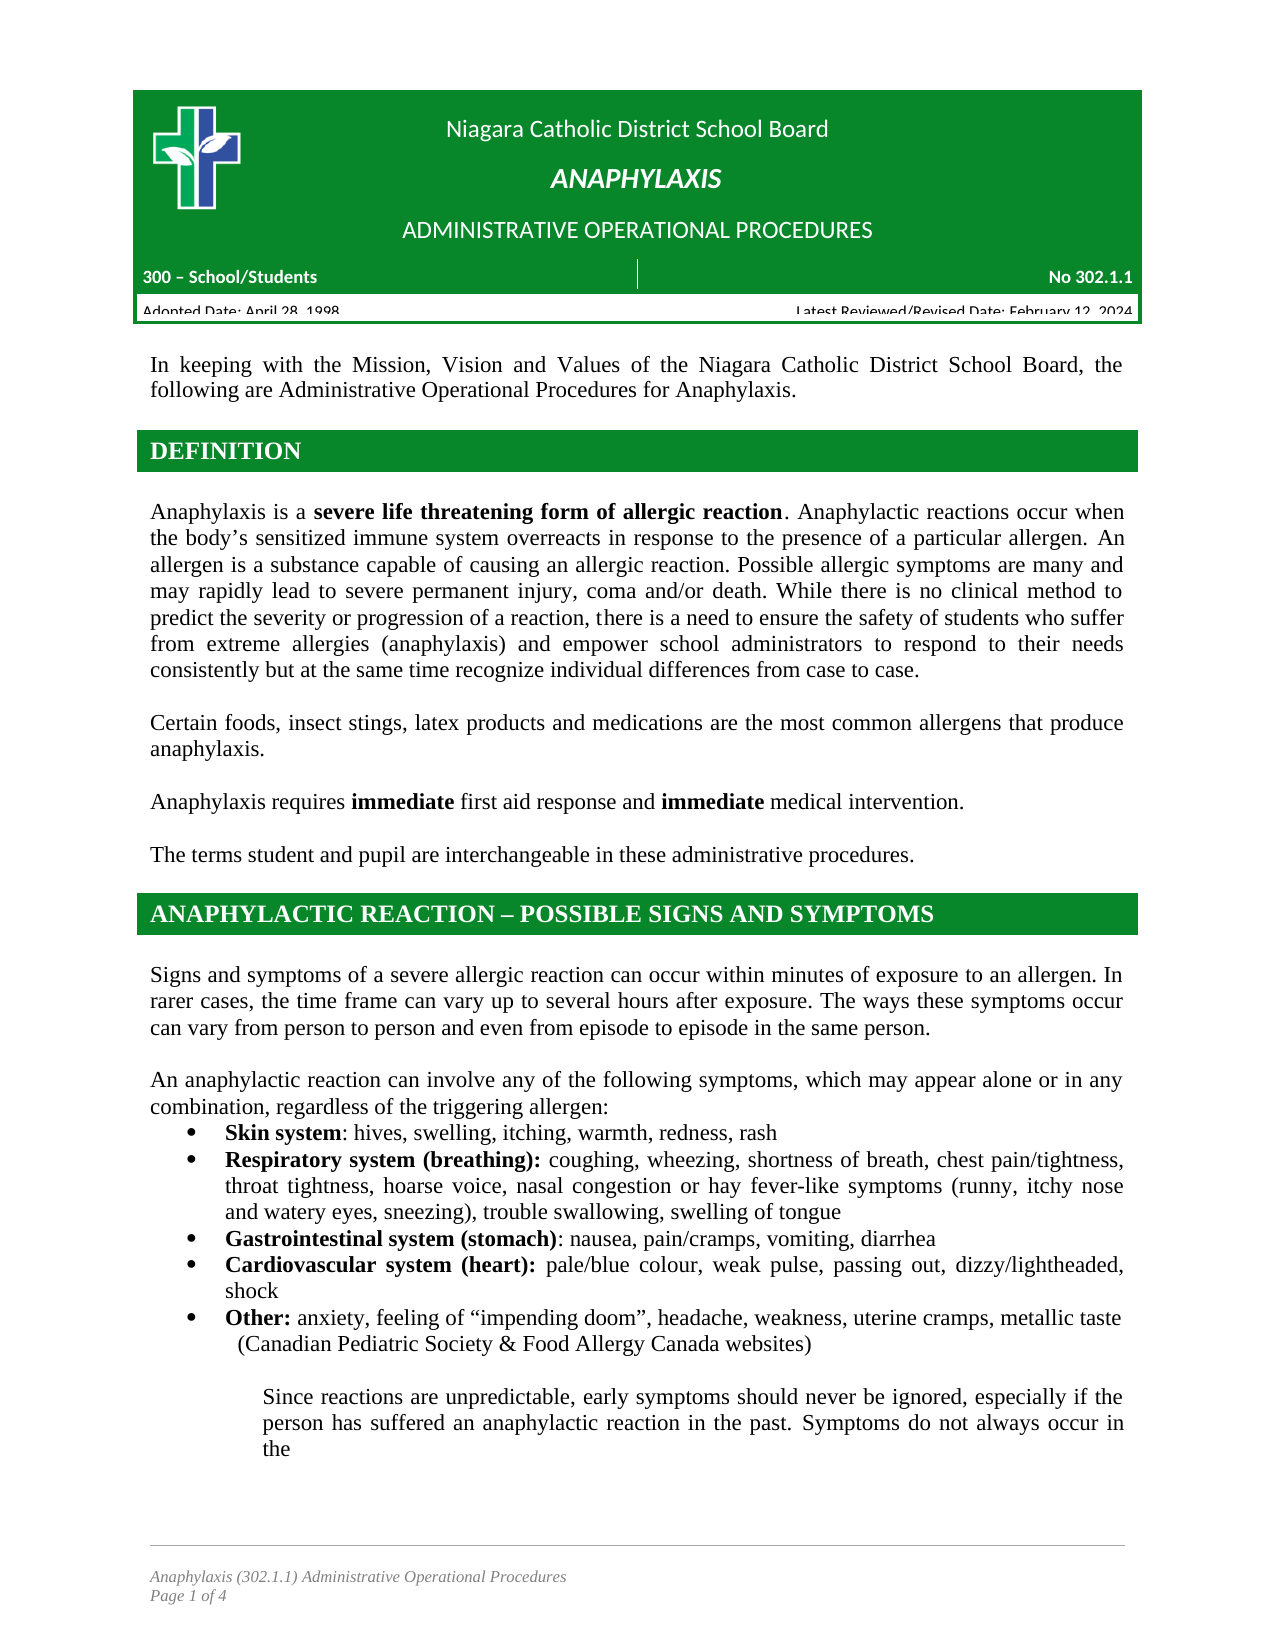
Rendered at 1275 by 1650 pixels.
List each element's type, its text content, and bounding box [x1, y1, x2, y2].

picture [151, 104, 241, 210]
text In keeping with the Mission, Vision and Values of the Niagara Catholic District School Board, the following are Administrative Operational Procedures for Anaphylaxis. [150, 352, 1125, 402]
text Signs and symptoms of a severe allergic reaction can occur within minutes of exposure to an allergen. In rarer cases, the time frame can vary up to several hours after exposure. The ways these symptoms occur can vary from person to person and even from episode to episode in the same person. [150, 961, 1125, 1040]
list Cardiovascular system (heart): pale/blue colour, weak pulse, passing out, dizzy/lightheaded, shock [187, 1251, 1125, 1304]
text Certain foods, insect stings, latex products and medications are the most common allergens that produce anaphylaxis. [150, 709, 1125, 762]
text DEFINITION [142, 435, 1133, 467]
list Gastrointestinal system (stomach): nausea, pain/cramps, vomiting, diarrhea [187, 1225, 1125, 1251]
list Respiratory system (breathing): coughing, wheezing, shortness of breath, chest pain/tightness, throat tightness, hoarse voice, nasal congestion or hay fever-like symptoms (runny, itchy nose and watery eyes, sneezing), trouble swallowing, swelling of tongue [187, 1146, 1125, 1225]
table_header Niagara Catholic District School Board ANAPHYLAXIS ADMINISTRATIVE OPERATIONAL PROCEDURES [137, 93, 1138, 259]
text Since reactions are unpredictable, early symptoms should never be ignored, especially if the person has suffered an anaphylactic reaction in the past. Symptoms do not always occur in the [262, 1383, 1125, 1462]
table_cell Latest Reviewed/Revised Date: February 12, 2024 [638, 294, 1138, 321]
table_cell Adopted Date: April 28, 1998 [137, 294, 637, 321]
text The terms student and pupil are interchangeable in these administrative procedures. [150, 841, 1125, 867]
table_cell No 302.1.1 [638, 259, 1138, 289]
list (Canadian Pediatric Society & Food Allergy Canada websites) [237, 1330, 1125, 1356]
text An anaphylactic reaction can involve any of the following symptoms, which may appear alone or in any combination, regardless of the triggering allergen: [150, 1067, 1125, 1119]
list Other: anxiety, feeling of “impending doom”, headache, weakness, uterine cramps, metallic taste [187, 1304, 1125, 1330]
text Anaphylaxis requires immediate first aid response and immediate medical intervention. [150, 788, 1125, 814]
text Anaphylaxis is a severe life threatening form of allergic reaction. Anaphylactic reactions occur when the body’s sensitized immune system overreacts in response to the presence of a particular allergen. An allergen is a substance capable of causing an allergic reaction. Possible allergic symptoms are many and may rapidly lead to severe permanent injury, coma and/or death. While there is no clinical method to predict the severity or progression of a reaction, there is a need to ensure the safety of students who suffer from extreme allergies (anaphylaxis) and empower school administrators to respond to their needs consistently but at the same time recognize individual differences from case to case. [150, 498, 1125, 683]
list Skin system: hives, swelling, itching, warmth, redness, rash [187, 1119, 1125, 1146]
table_cell 300 – School/Students [137, 259, 637, 289]
text ANAPHYLACTIC REACTION – POSSIBLE SIGNS AND SYMPTOMS [142, 898, 1133, 930]
